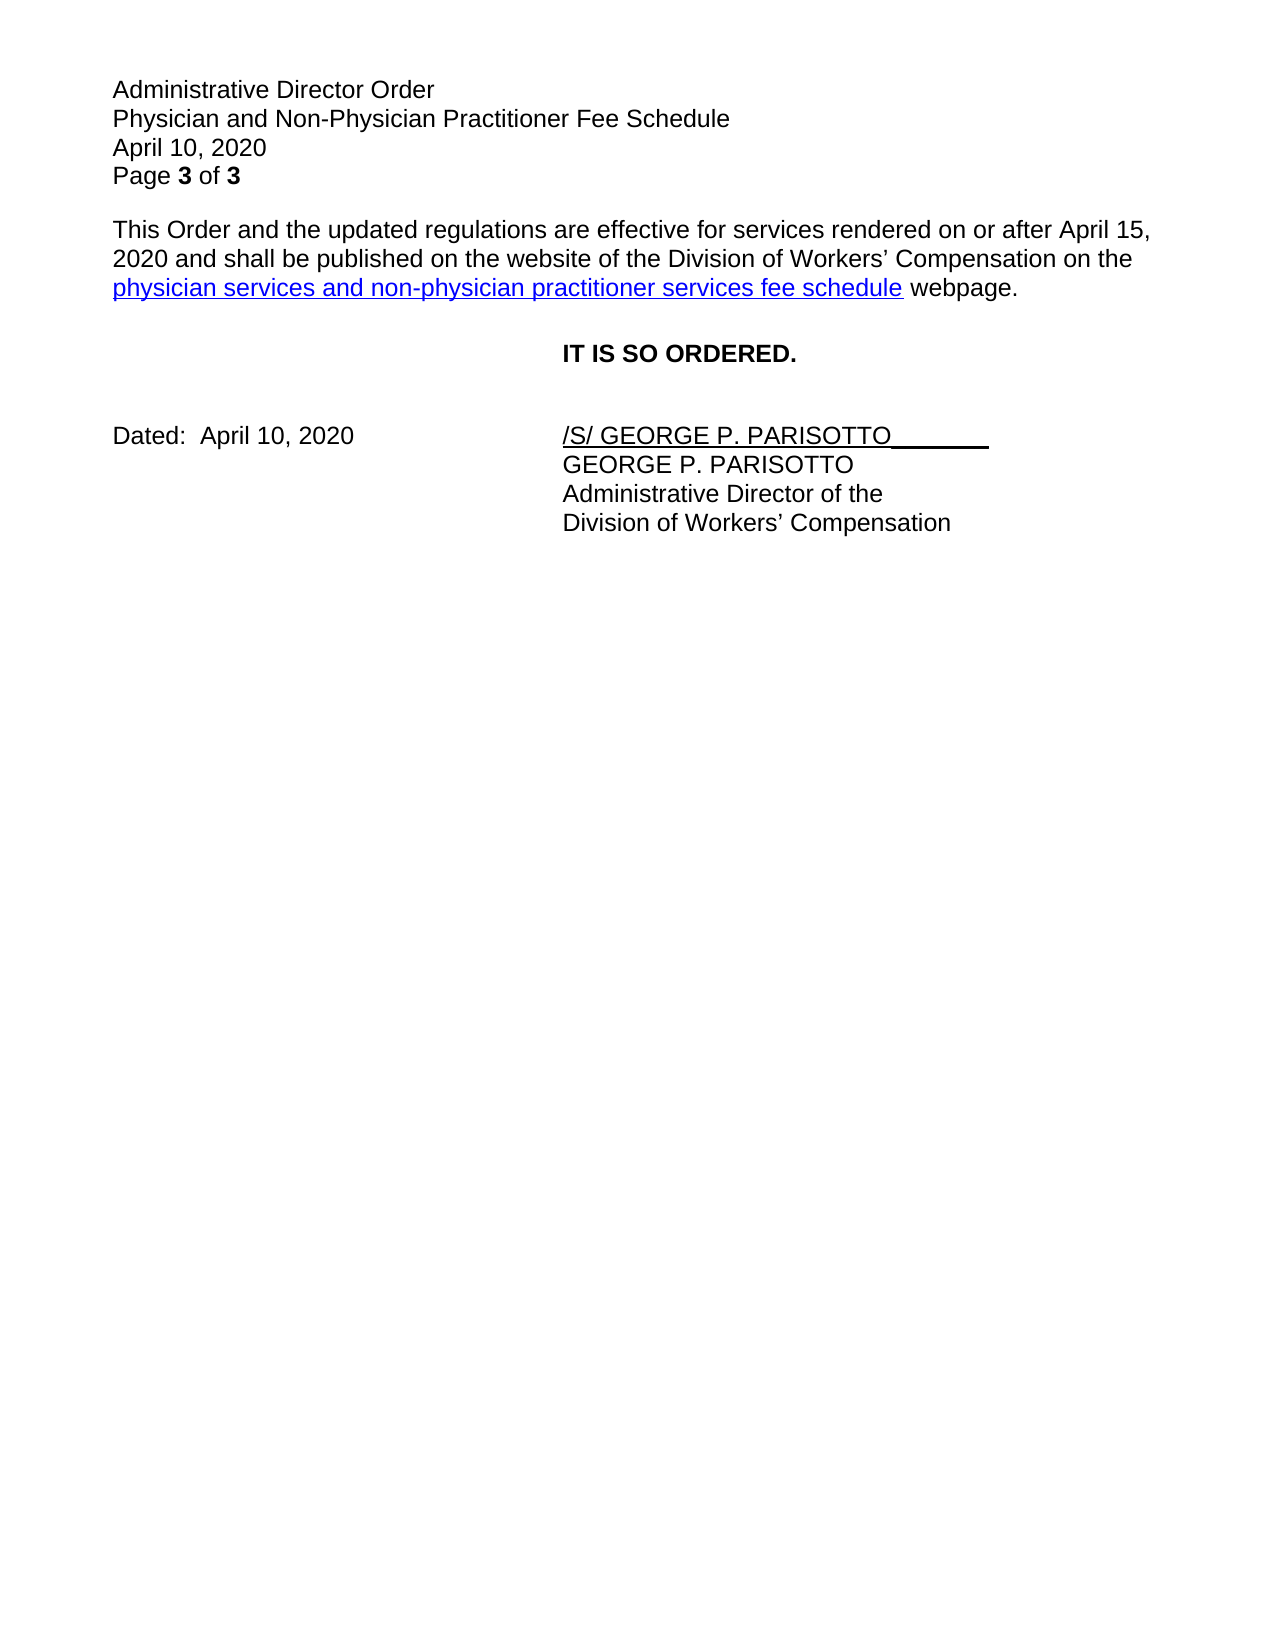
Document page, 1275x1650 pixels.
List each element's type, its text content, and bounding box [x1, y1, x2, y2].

text Administrative Director of the [487, 479, 1162, 507]
text This Order and the updated regulations are effective for services rendered on or after April 15, 2020 and shall be published on the website of the Division of Workers’ Compensation on the physician services and non-physician practitioner services fee schedule webpage. [112, 215, 1162, 301]
text Dated: April 10, 2020 /S/ GEORGE P. PARISOTTO_______ [112, 421, 1162, 450]
text IT IS SO ORDERED. [553, 339, 1162, 367]
text GEORGE P. PARISOTTO [487, 450, 1162, 479]
text Division of Workers’ Compensation [487, 507, 1162, 536]
